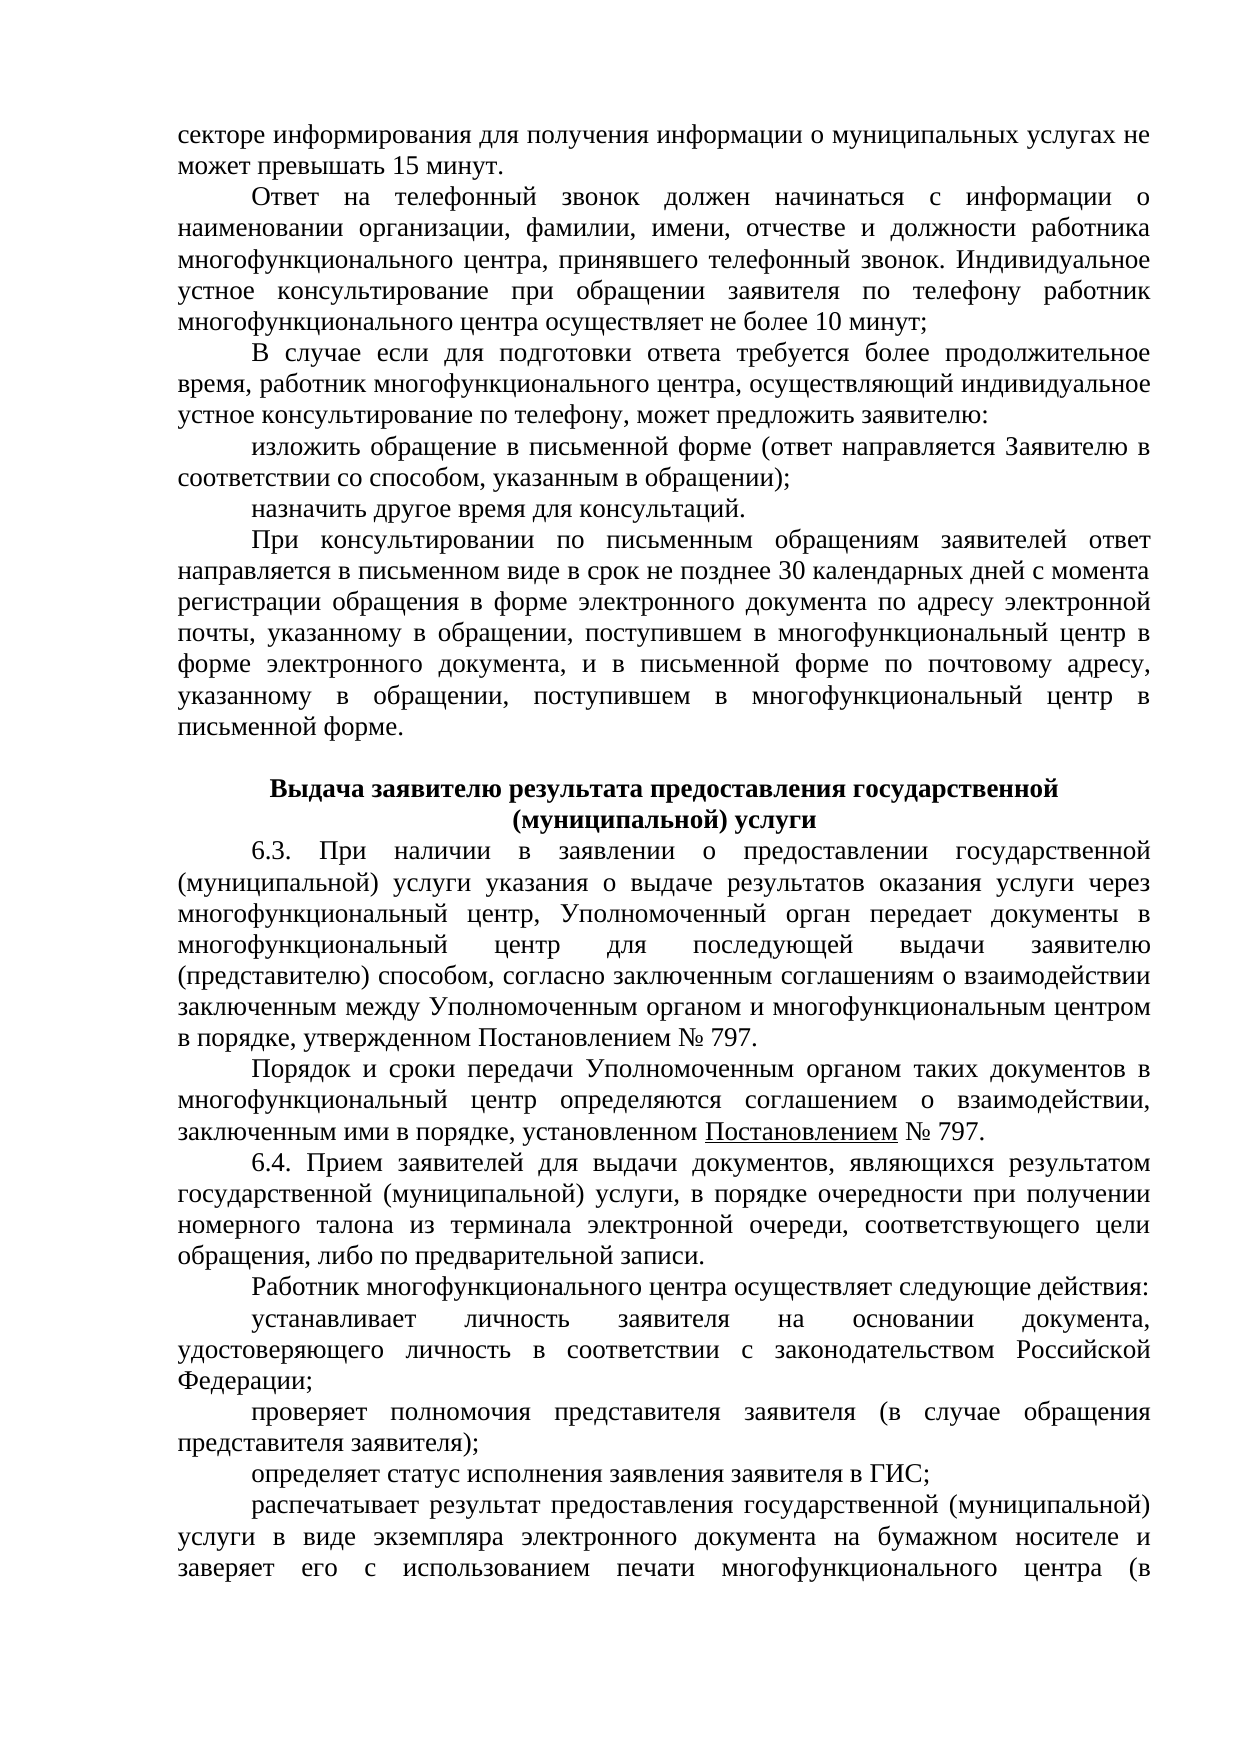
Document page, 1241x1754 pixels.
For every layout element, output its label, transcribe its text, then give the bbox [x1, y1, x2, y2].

text назначить другое время для консультаций. [177, 492, 1152, 523]
text изложить обращение в письменной форме (ответ направляется Заявителю в соответствии со способом, указанным в обращении); [177, 429, 1152, 492]
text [177, 118, 1152, 180]
text При консультировании по письменным обращениям заявителей ответ направляется в письменном виде в срок не позднее 30 календарных дней с момента регистрации обращения в форме электронного документа по адресу электронной почты, указанному в обращении, поступившем в многофункциональный центр в форме электронного документа, и в письменной форме по почтовому адресу, указанному в обращении, поступившем в многофункциональный центр в письменной форме. [177, 523, 1152, 741]
text Ответ на телефонный звонок должен начинаться с информации о наименовании организации, фамилии, имени, отчестве и должности работника многофункционального центра, принявшего телефонный звонок. Индивидуальное устное консультирование при обращении заявителя по телефону работник многофункционального центра осуществляет не более 10 минут; [177, 180, 1152, 336]
text 6.4. Прием заявителей для выдачи документов, являющихся результатом государственной (муниципальной) услуги, в порядке очередности при получении номерного талона из терминала электронной очереди, соответствующего цели обращения, либо по предварительной записи. [177, 1146, 1152, 1271]
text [177, 1488, 1152, 1582]
text проверяет полномочия представителя заявителя (в случае обращения представителя заявителя); [177, 1395, 1152, 1457]
text определяет статус исполнения заявления заявителя в ГИС; [177, 1457, 1152, 1488]
text Порядок и сроки передачи Уполномоченным органом таких документов в многофункциональный центр определяются соглашением о взаимодействии, заключенным ими в порядке, установленном Постановлением № 797. [177, 1052, 1152, 1146]
text В случае если для подготовки ответа требуется более продолжительное время, работник многофункционального центра, осуществляющий индивидуальное устное консультирование по телефону, может предложить заявителю: [177, 336, 1152, 429]
text устанавливает личность заявителя на основании документа, удостоверяющего личность в соответствии с законодательством Российской Федерации; [177, 1302, 1152, 1395]
text Работник многофункционального центра осуществляет следующие действия: [177, 1271, 1152, 1302]
text 6.3. При наличии в заявлении о предоставлении государственной (муниципальной) услуги указания о выдаче результатов оказания услуги через многофункциональный центр, Уполномоченный орган передает документы в многофункциональный центр для последующей выдачи заявителю (представителю) способом, согласно заключенным соглашениям о взаимодействии заключенным между Уполномоченным органом и многофункциональным центром в порядке, утвержденном Постановлением № 797. [177, 834, 1152, 1052]
text Выдача заявителю результата предоставления государственной (муниципальной) услуги [177, 772, 1152, 834]
